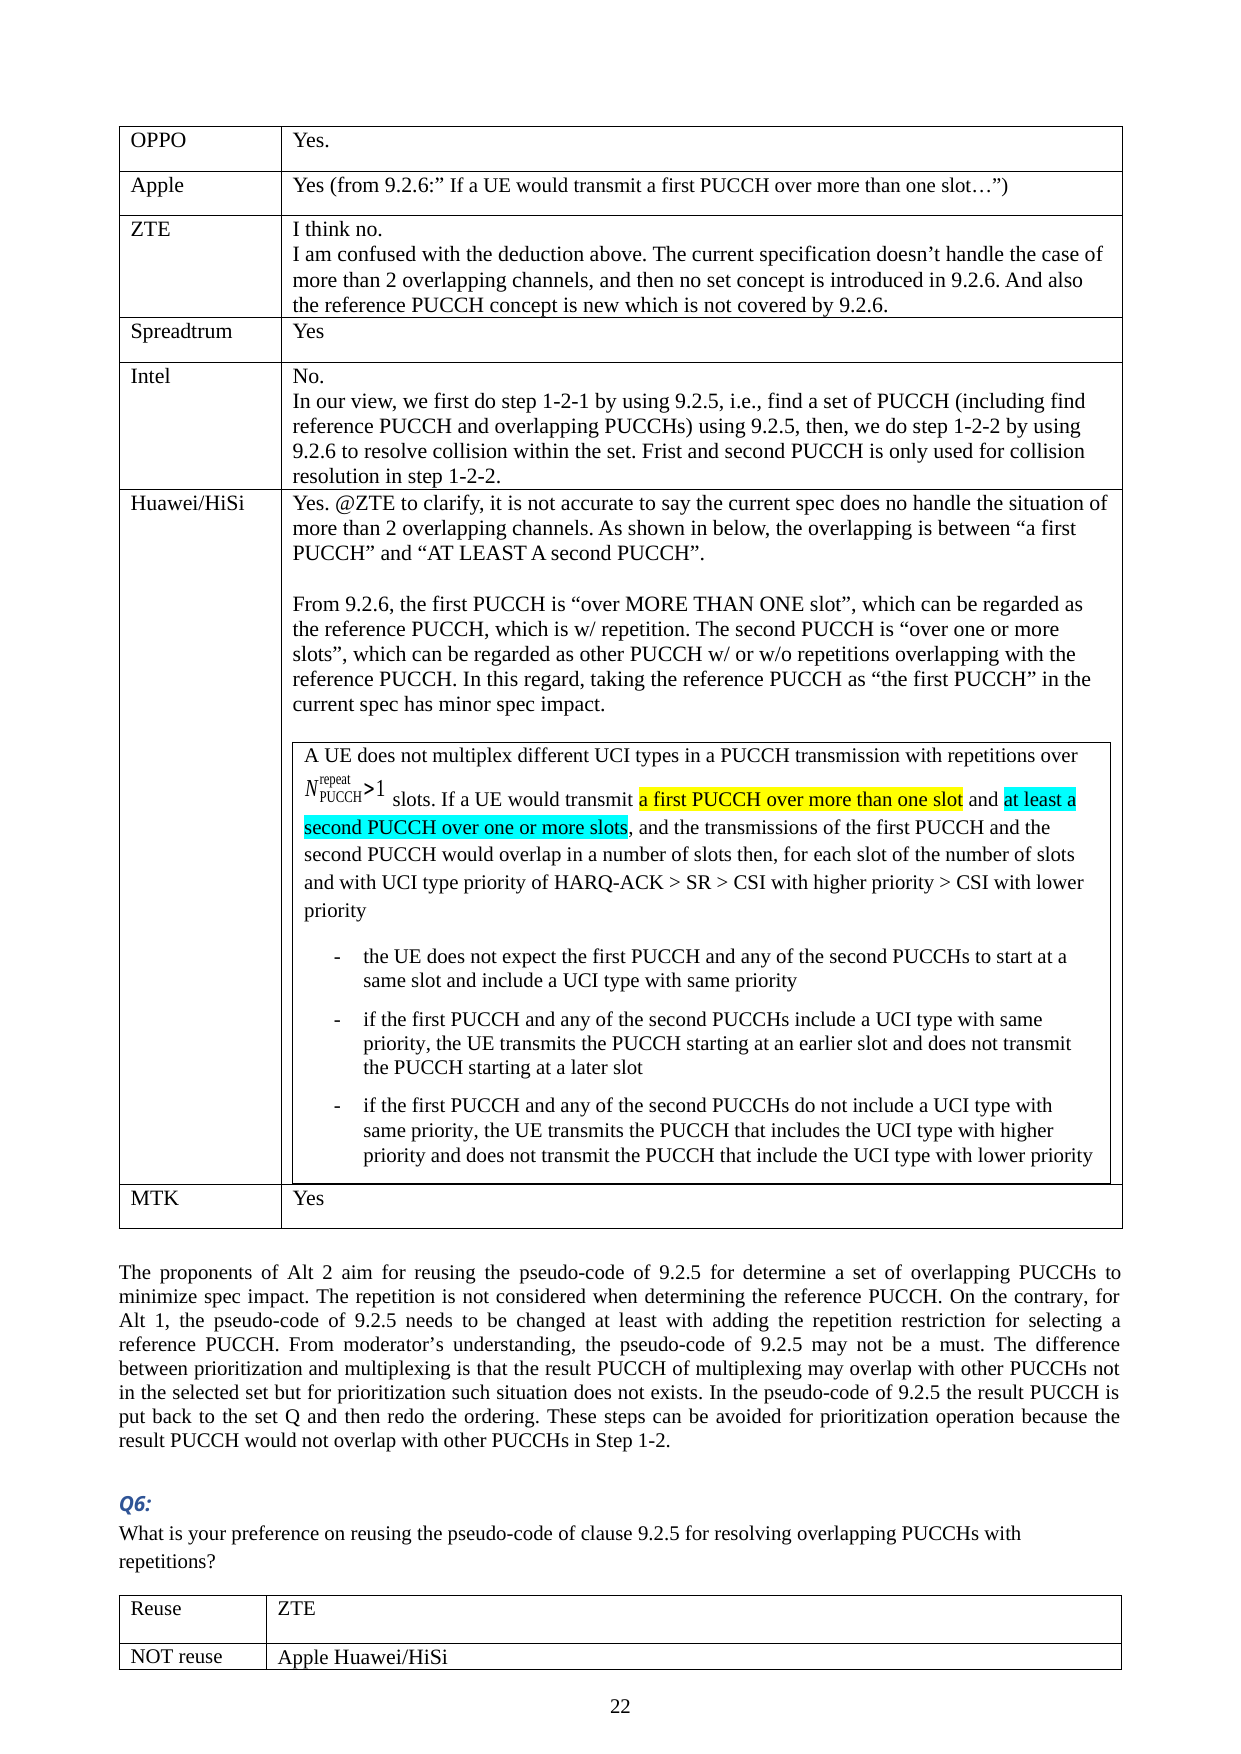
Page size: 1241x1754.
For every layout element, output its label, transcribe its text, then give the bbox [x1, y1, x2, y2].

table_cell I think no. I am confused with the deduction above. The current specification doesn’t handle the case of more than 2 overlapping channels, and then no set concept is introduced in 9.2.6. And also the reference PUCCH concept is new which is not covered by 9.2.6. [282, 216, 1122, 317]
table_cell Yes. [282, 127, 1122, 171]
list The proponents of Alt 2 aim for reusing the pseudo-code of 9.2.5 for determine a set of overlapping PUCCHs to minimize spec impact. The repetition is not considered when determining the reference PUCCH. On the contrary, for Alt 1, the pseudo-code of 9.2.5 needs to be changed at least with adding the repetition restriction for selecting a reference PUCCH. From moderator’s understanding, the pseudo-code of 9.2.5 may not be a must. The difference between prioritization and multiplexing is that the result PUCCH of multiplexing may overlap with other PUCCHs not in the selected set but for prioritization such situation does not exists. In the pseudo-code of 9.2.5 the result PUCCH is put back to the set Q and then redo the ordering. These steps can be avoided for prioritization operation because the result PUCCH would not overlap with other PUCCHs in Step 1-2. [118, 1259, 1122, 1452]
table_cell Yes (from 9.2.6:” If a UE would transmit a first PUCCH over more than one slot…”) [282, 172, 1122, 215]
table_cell Yes. @ZTE to clarify, it is not accurate to say the current spec does no handle the situation of more than 2 overlapping channels. As shown in below, the overlapping is between “a first PUCCH” and “AT LEAST A second PUCCH”. From 9.2.6, the first PUCCH is “over MORE THAN ONE slot”, which can be regarded as the reference PUCCH, which is w/ repetition. The second PUCCH is “over one or more slots”, which can be regarded as other PUCCH w/ or w/o repetitions overlapping with the reference PUCCH. In this regard, taking the reference PUCCH as “the first PUCCH” in the current spec has minor spec impact. [282, 490, 1122, 1184]
table_cell Intel [120, 363, 281, 489]
table_cell No. In our view, we first do step 1-2-1 by using 9.2.5, i.e., find a set of PUCCH (including find reference PUCCH and overlapping PUCCHs) using 9.2.5, then, we do step 1-2-2 by using 9.2.6 to resolve collision within the set. Frist and second PUCCH is only used for collision resolution in step 1-2-2. [282, 363, 1122, 489]
text What is your preference on reusing the pseudo-code of clause 9.2.5 for resolving overlapping PUCCHs with repetitions? [118, 1521, 1122, 1573]
table_cell Huawei/HiSi [120, 490, 281, 1184]
table_cell ZTE [120, 216, 281, 317]
table_cell MTK [120, 1185, 281, 1228]
table_cell Spreadtrum [120, 318, 281, 362]
table_cell OPPO [120, 127, 281, 171]
table_cell Yes [282, 1185, 1122, 1228]
table_cell NOT reuse [120, 1644, 266, 1669]
table_cell Yes [282, 318, 1122, 362]
table_header ZTE [267, 1596, 1121, 1643]
table_cell Apple Huawei/HiSi [267, 1644, 1121, 1669]
subtitle Q6: [118, 1489, 1122, 1517]
table_header Reuse [120, 1596, 266, 1643]
table_cell Apple [120, 172, 281, 215]
